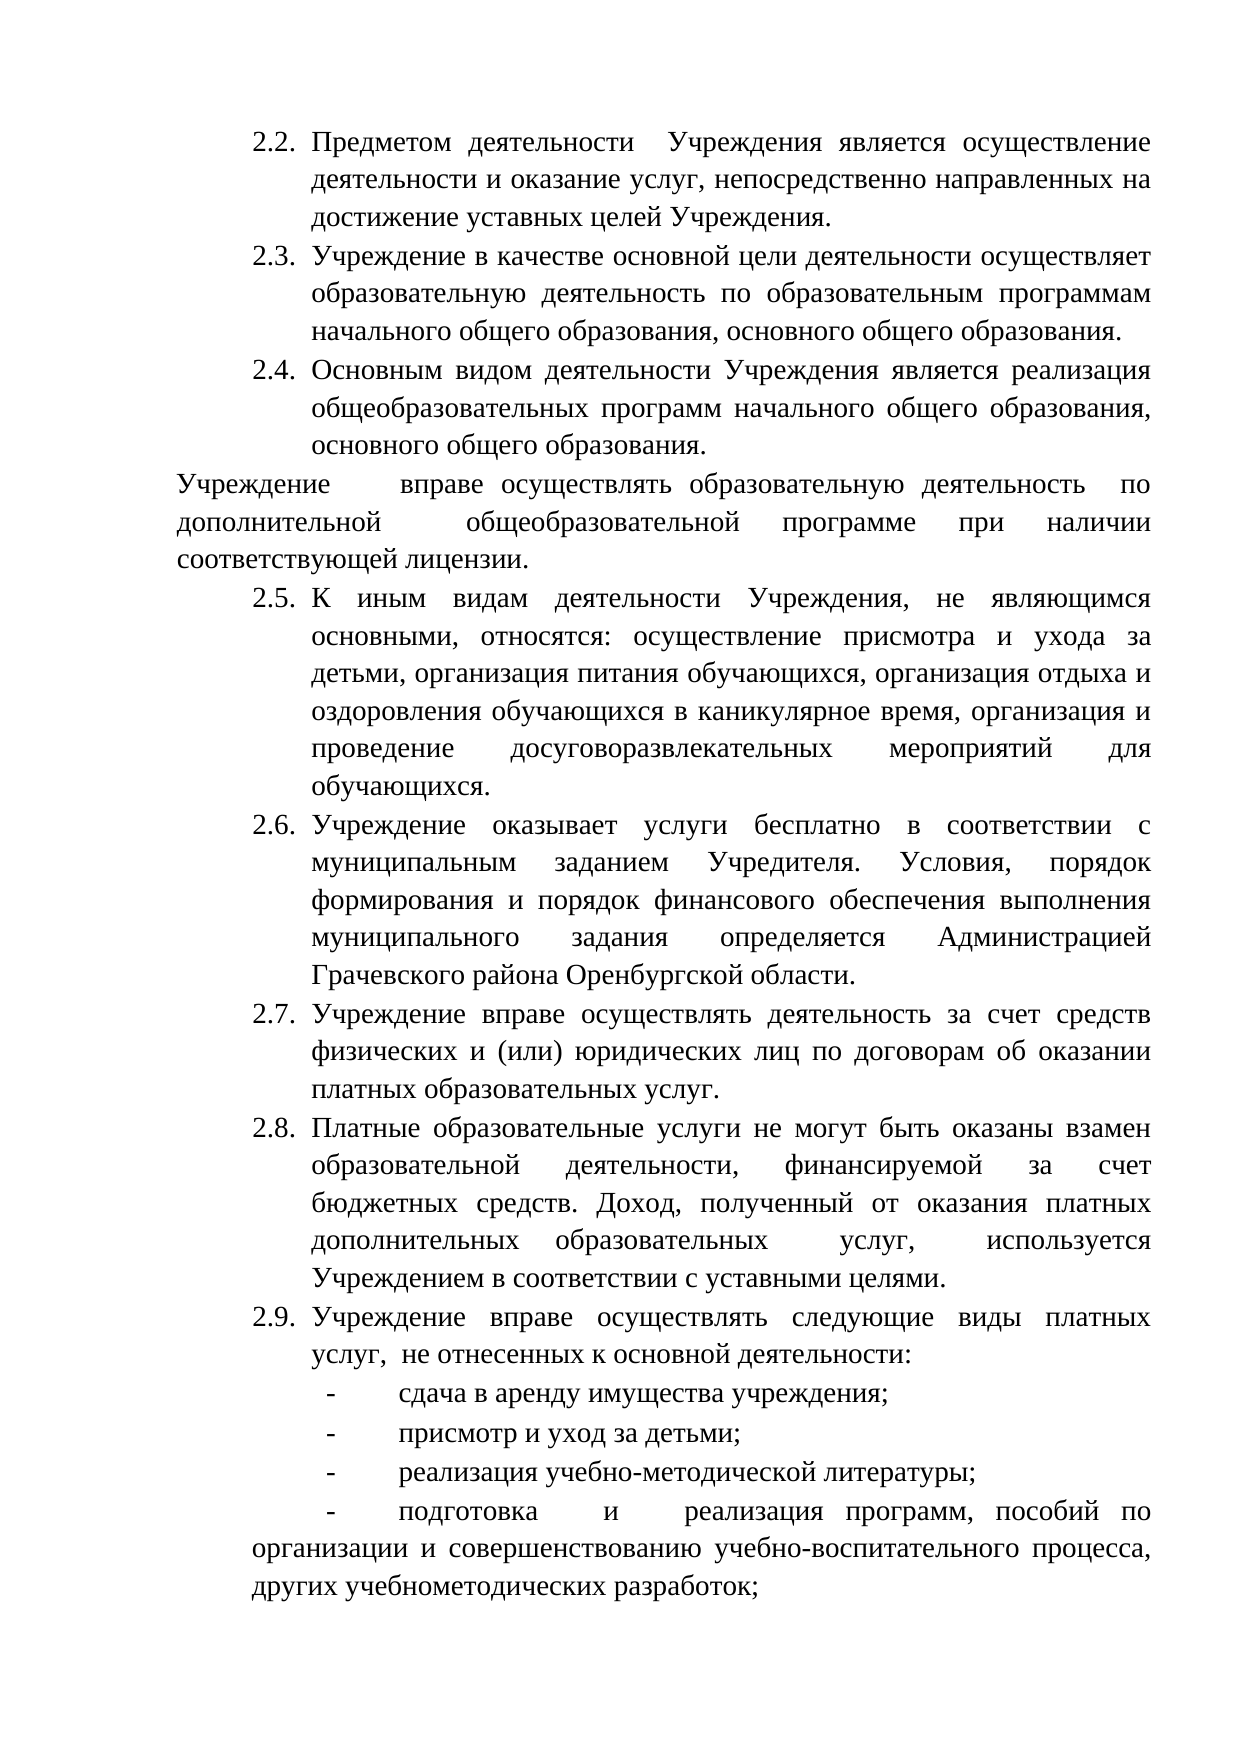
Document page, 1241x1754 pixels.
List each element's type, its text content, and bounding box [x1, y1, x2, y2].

list Учреждение вправе осуществлять деятельность за счет средств физических и (или) юридических лиц по договорам об оказании платных образовательных услуг. [252, 996, 1152, 1104]
list Учреждение оказывает услуги бесплатно в соответствии с муниципальным заданием Учредителя. Условия, порядок формирования и порядок финансового обеспечения выполнения муниципального задания определяется Администрацией Грачевского района Оренбургской области. [252, 807, 1152, 990]
list реализация учебно-методической литературы; [252, 1454, 1152, 1487]
list подготовка и реализация программ, пособий по организации и совершенствованию учебно-воспитательного процесса, других учебнометодических разработок; [252, 1493, 1152, 1601]
list Платные образовательные услуги не могут быть оказаны взамен образовательной деятельности, финансируемой за счет бюджетных средств. Доход, полученный от оказания платных дополнительных образовательных услуг, используется Учреждением в соответствии с уставными целями. [252, 1110, 1152, 1293]
list Учреждение вправе осуществлять следующие виды платных услуг, не отнесенных к основной деятельности: [252, 1299, 1152, 1370]
list Основным видом деятельности Учреждения является реализация общеобразовательных программ начального общего образования, основного общего образования. [252, 352, 1152, 461]
list присмотр и уход за детьми; [252, 1415, 1152, 1448]
list Учреждение в качестве основной цели деятельности осуществляет образовательную деятельность по образовательным программам начального общего образования, основного общего образования. [252, 238, 1152, 347]
list Предметом деятельности Учреждения является осуществление деятельности и оказание услуг, непосредственно направленных на достижение уставных целей Учреждения. [252, 124, 1152, 233]
list сдача в аренду имущества учреждения; [252, 1376, 1152, 1409]
text Учреждение вправе осуществлять образовательную деятельность по дополнительной общеобразовательной программе при наличии соответствующей лицензии. [176, 466, 1152, 575]
list К иным видам деятельности Учреждения, не являющимся основными, относятся: осуществление присмотра и ухода за детьми, организация питания обучающихся, организация отдыха и оздоровления обучающихся в каникулярное время, организация и проведение досуговоразвлекательных мероприятий для обучающихся. [252, 580, 1152, 801]
